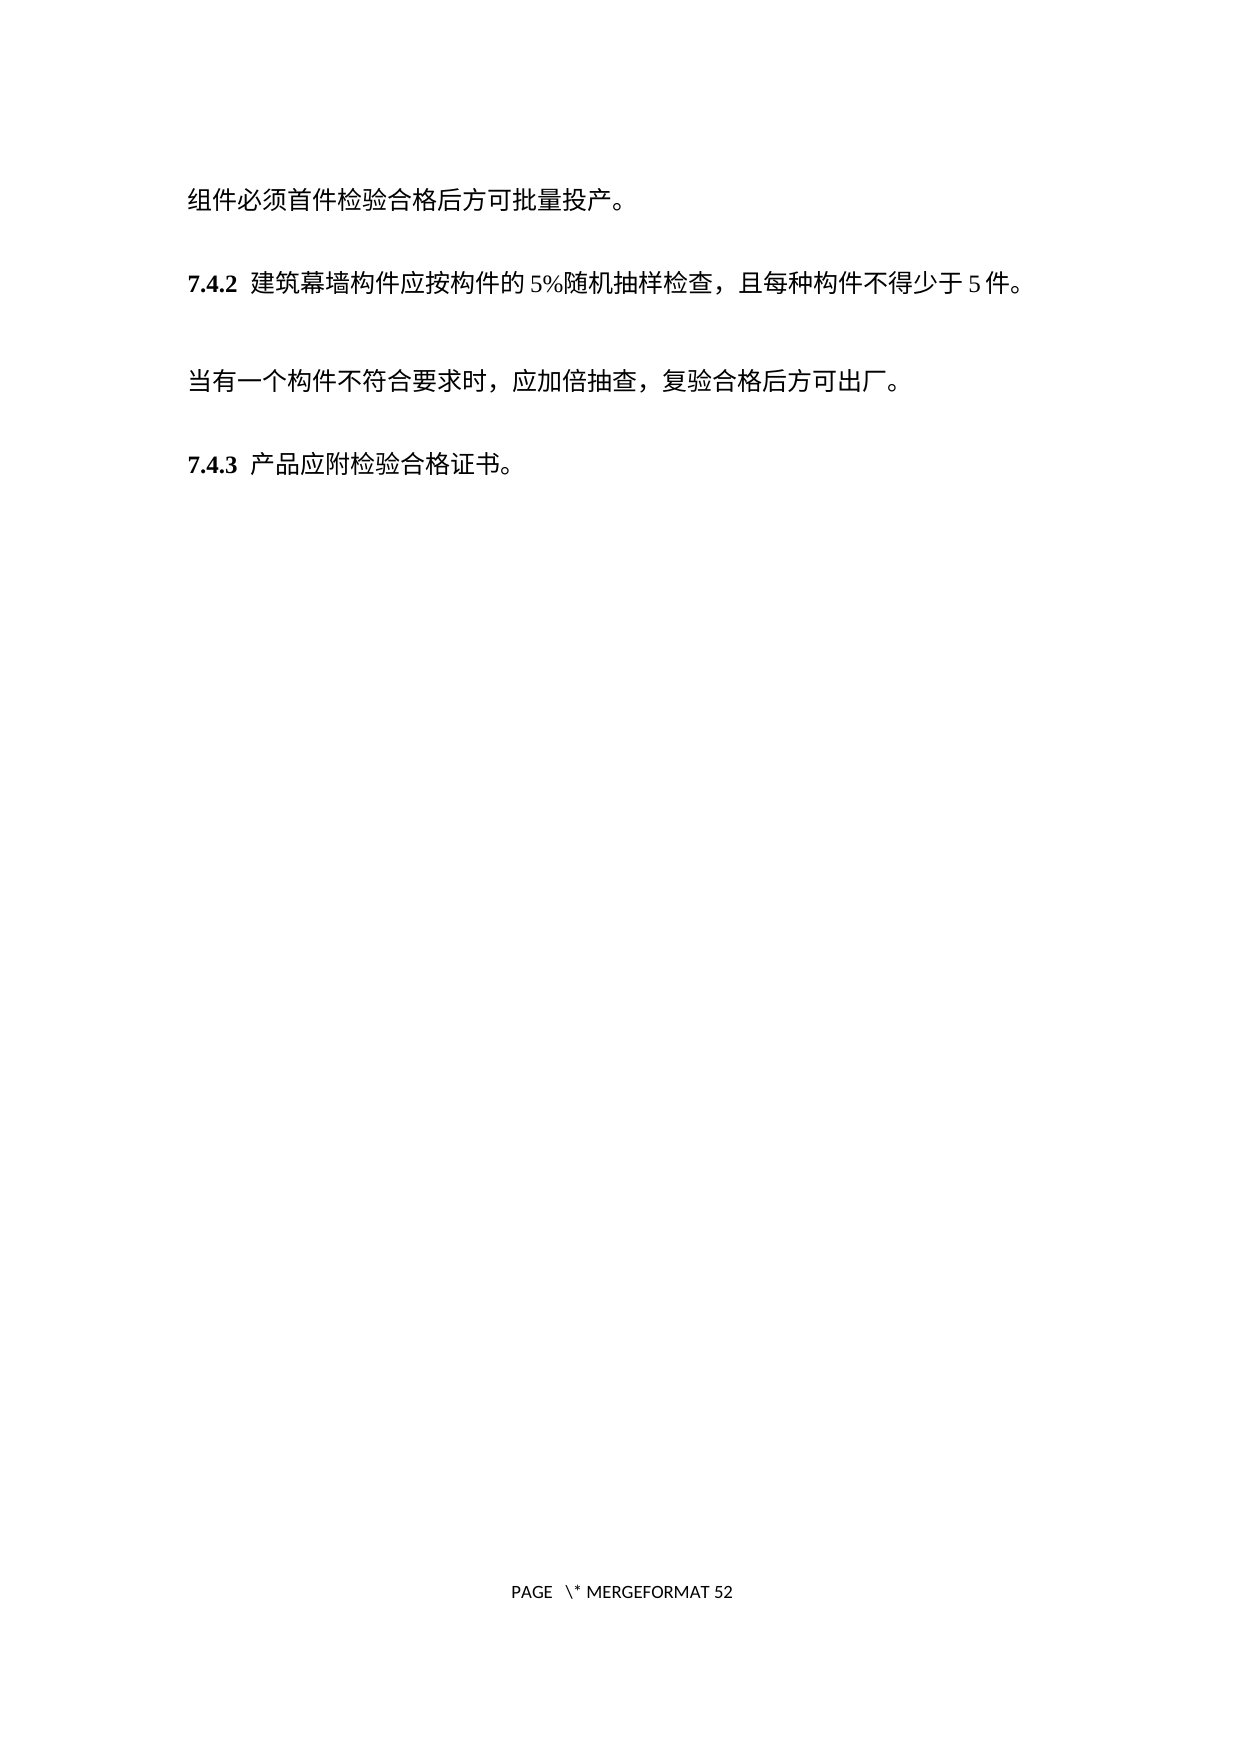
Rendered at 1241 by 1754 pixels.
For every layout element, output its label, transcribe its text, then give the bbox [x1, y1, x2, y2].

text 7.4.2 建筑幕墙构件应按构件的5%随机抽样检查，且每种构件不得少于5件。当有一个构件不符合要求时，应加倍抽查，复验合格后方可出厂。 [187, 249, 1053, 412]
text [187, 166, 1053, 231]
text 7.4.3 产品应附检验合格证书。 [187, 430, 1053, 495]
